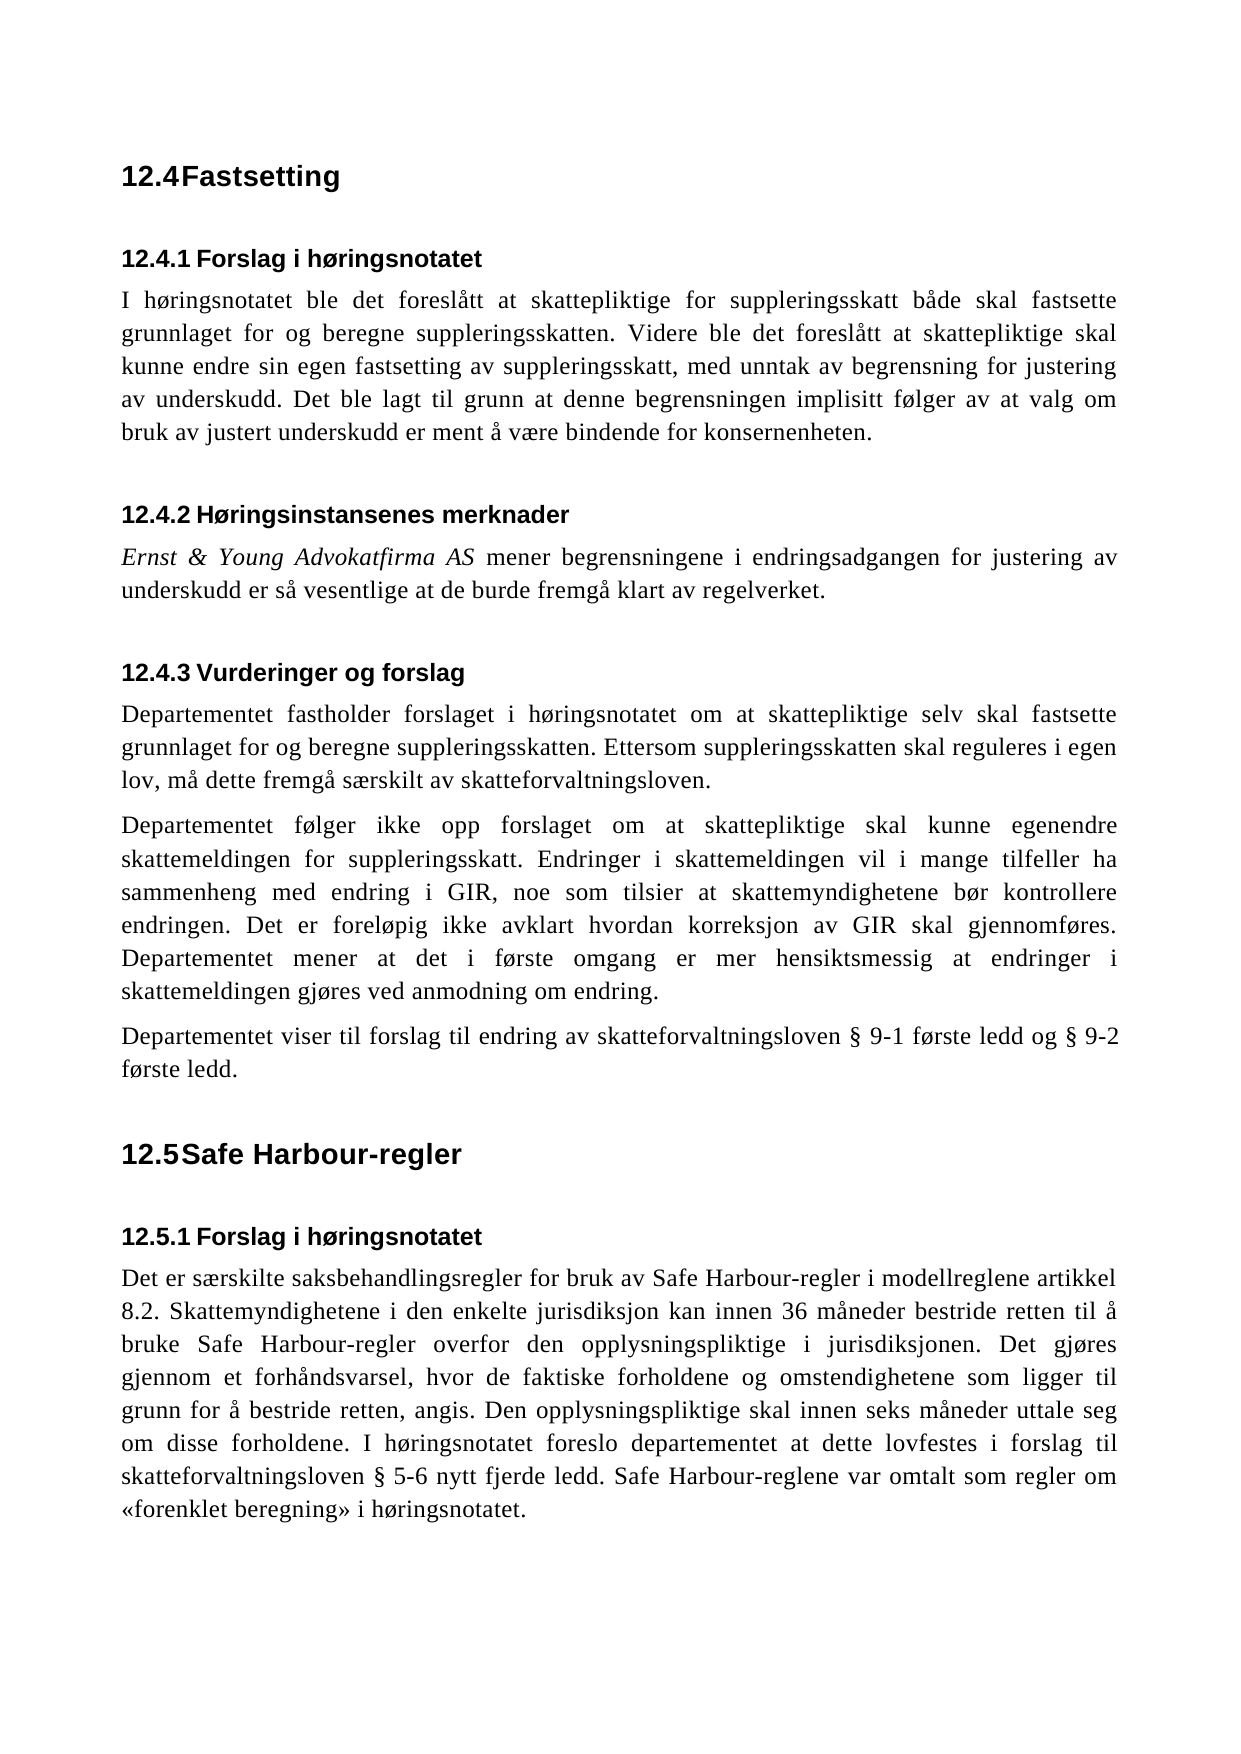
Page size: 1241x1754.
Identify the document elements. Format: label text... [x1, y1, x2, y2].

text Departementet viser til forslag til endring av skatteforvaltningsloven § 9-1 første ledd og § 9-2 første ledd. [121, 1021, 1119, 1083]
subtitle Fastsetting [121, 159, 1119, 193]
subtitle Vurderinger og forslag [121, 658, 1119, 686]
text Departementet fastholder forslaget i høringsnotatet om at skattepliktige selv skal fastsette grunnlaget for og beregne suppleringsskatten. Ettersom suppleringsskatten skal reguleres i egen lov, må dette fremgå særskilt av skatteforvaltningsloven. [121, 699, 1119, 794]
subtitle Forslag i høringsnotatet [121, 1222, 1119, 1250]
subtitle Høringsinstansenes merknader [121, 500, 1119, 529]
subtitle Safe Harbour-regler [121, 1137, 1119, 1171]
text Det er særskilte saksbehandlingsregler for bruk av Safe Harbour-regler i modellreglene artikkel 8.2. Skattemyndighetene i den enkelte jurisdiksjon kan innen 36 måneder bestride retten til å bruke Safe Harbour-regler overfor den opplysningspliktige i jurisdiksjonen. Det gjøres gjennom et forhåndsvarsel, hvor de faktiske forholdene og omstendighetene som ligger til grunn for å bestride retten, angis. Den opplysningspliktige skal innen seks måneder uttale seg om disse forholdene. I høringsnotatet foreslo departementet at dette lovfestes i forslag til skatteforvaltningsloven § 5-6 nytt fjerde ledd. Safe Harbour-reglene var omtalt som regler om «forenklet beregning» i høringsnotatet. [121, 1263, 1119, 1523]
subtitle Forslag i høringsnotatet [121, 244, 1119, 273]
text I høringsnotatet ble det foreslått at skattepliktige for suppleringsskatt både skal fastsette grunnlaget for og beregne suppleringsskatten. Videre ble det foreslått at skattepliktige skal kunne endre sin egen fastsetting av suppleringsskatt, med unntak av begrensning for justering av underskudd. Det ble lagt til grunn at denne begrensningen implisitt følger av at valg om bruk av justert underskudd er ment å være bindende for konsernenheten. [121, 285, 1119, 446]
text Ernst & Young Advokatfirma AS mener begrensningene i endringsadgangen for justering av underskudd er så vesentlige at de burde fremgå klart av regelverket. [121, 542, 1119, 603]
text Departementet følger ikke opp forslaget om at skattepliktige skal kunne egenendre skattemeldingen for suppleringsskatt. Endringer i skattemeldingen vil i mange tilfeller ha sammenheng med endring i GIR, noe som tilsier at skattemyndighetene bør kontrollere endringen. Det er foreløpig ikke avklart hvordan korreksjon av GIR skal gjennomføres. Departementet mener at det i første omgang er mer hensiktsmessig at endringer i skattemeldingen gjøres ved anmodning om endring. [121, 811, 1119, 1004]
